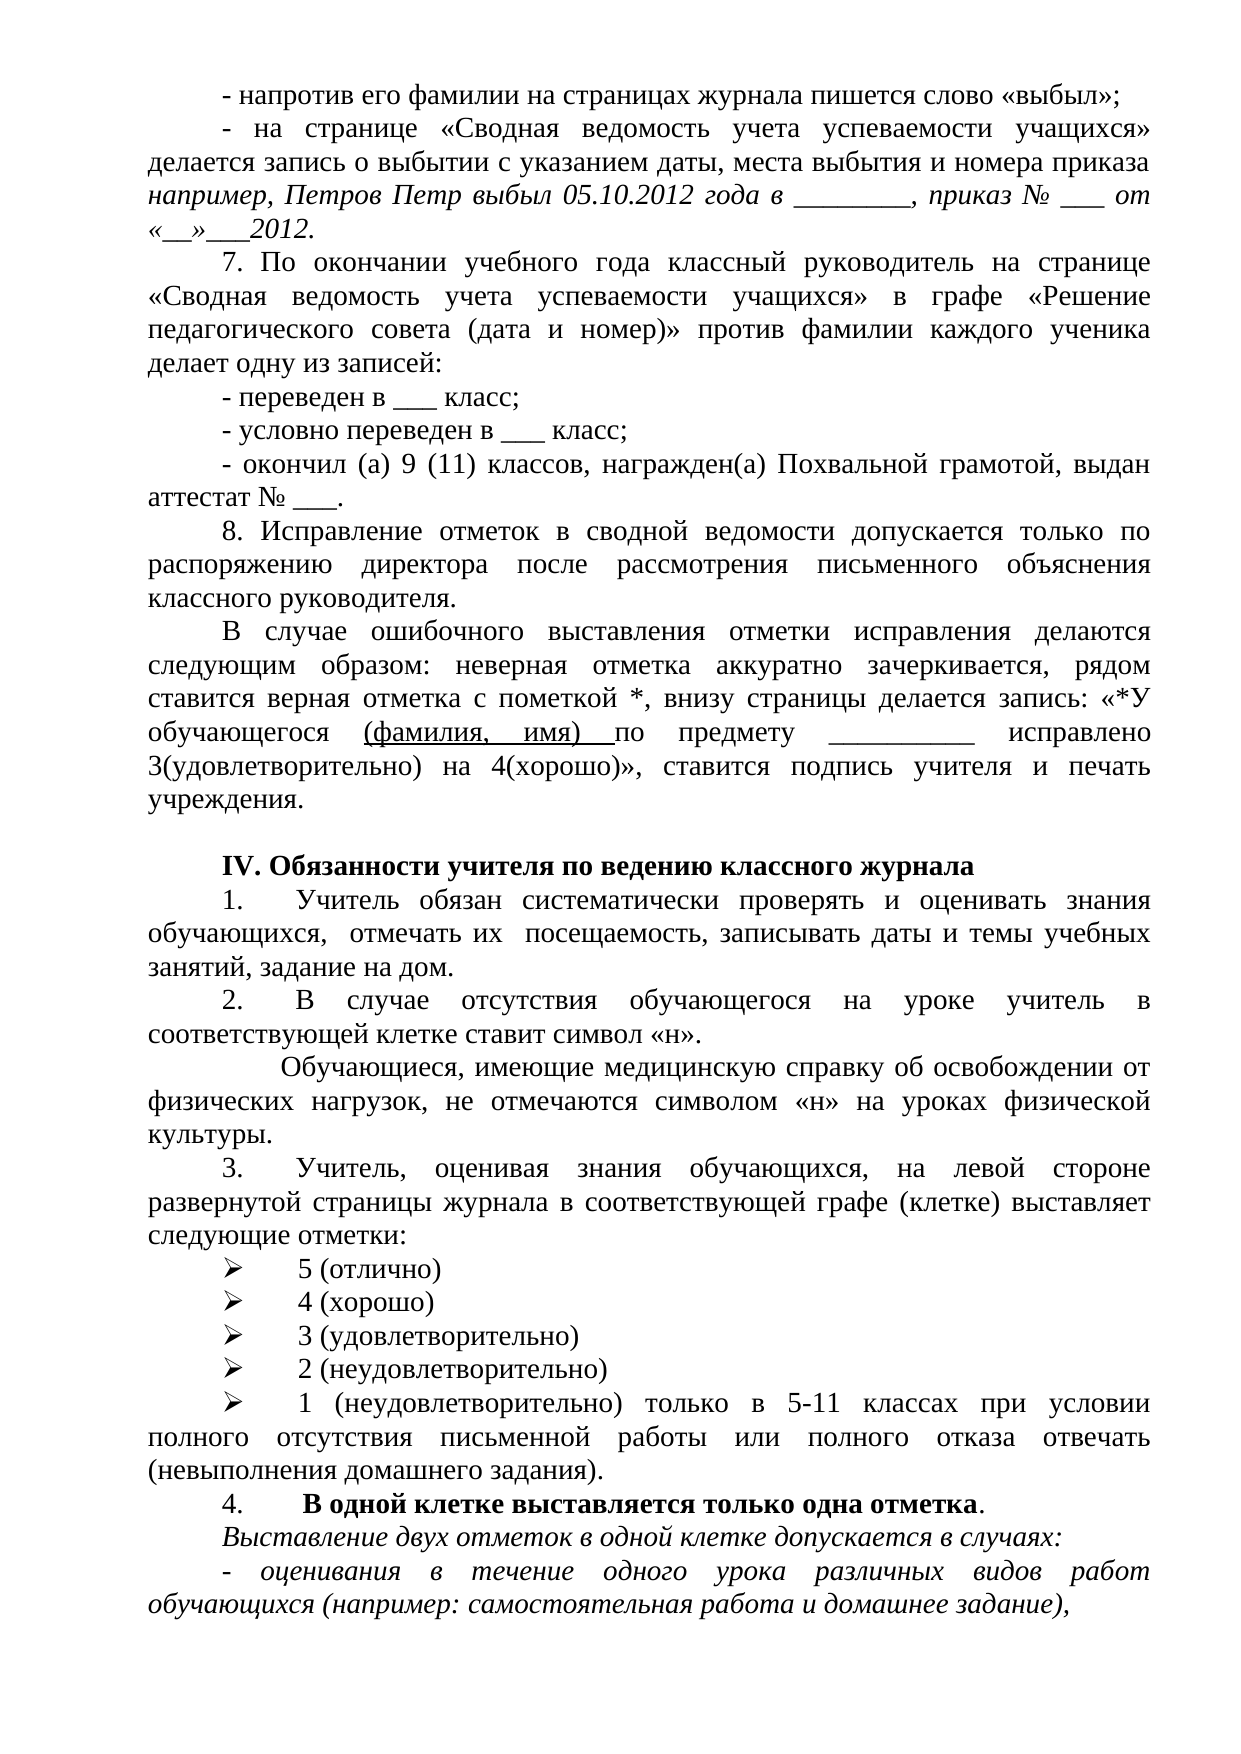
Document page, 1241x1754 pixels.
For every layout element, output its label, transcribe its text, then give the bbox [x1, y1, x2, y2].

text Выставление двух отметок в одной клетке допускается в случаях: [148, 1519, 1152, 1553]
text В случае ошибочного выставления отметки исправления делаются следующим образом: неверная отметка аккуратно зачеркивается, рядом ставится верная отметка с пометкой *, внизу страницы делается запись: «*У обучающегося (фамилия, имя) по предмету __________ исправлено 3(удовлетворительно) на 4(хорошо)», ставится подпись учителя и печать учреждения. [148, 613, 1152, 815]
text - переведен в ___ класс; [148, 379, 1152, 412]
text - напротив его фамилии на страницах журнала пишется слово «выбыл»; [148, 77, 1152, 110]
list 5 (отлично) [148, 1251, 1152, 1284]
list 2 (неудовлетворительно) [148, 1352, 1152, 1385]
text - условно переведен в ___ класс; [148, 412, 1152, 446]
list В случае отсутствия обучающегося на уроке учитель в соответствующей клетке ставит символ «н». [148, 982, 1152, 1049]
list 3 (удовлетворительно) [148, 1318, 1152, 1352]
text - окончил (а) 9 (11) классов, награжден(а) Похвальной грамотой, выдан аттестат № ___. [148, 446, 1152, 513]
text IV. Обязанности учителя по ведению классного журнала [148, 848, 1152, 882]
list Исправление отметок в сводной ведомости допускается только по распоряжению директора после рассмотрения письменного объяснения классного руководителя. [148, 513, 1152, 613]
list Учитель, оценивая знания обучающихся, на левой стороне развернутой страницы журнала в соответствующей графе (клетке) выставляет следующие отметки: [148, 1150, 1152, 1251]
list 1 (неудовлетворительно) только в 5-11 классах при условии полного отсутствия письменной работы или полного отказа отвечать (невыполнения домашнего задания). [148, 1385, 1152, 1486]
list Учитель обязан систематически проверять и оценивать знания обучающихся, отмечать их посещаемость, записывать даты и темы учебных занятий, задание на дом. [148, 882, 1152, 982]
text Обучающиеся, имеющие медицинскую справку об освобождении от физических нагрузок, не отмечаются символом «н» на уроках физической культуры. [148, 1049, 1152, 1150]
list 4 (хорошо) [148, 1284, 1152, 1318]
list По окончании учебного года классный руководитель на странице «Сводная ведомость учета успеваемости учащихся» в графе «Решение педагогического совета (дата и номер)» против фамилии каждого ученика делает одну из записей: [148, 244, 1152, 379]
text - на странице «Сводная ведомость учета успеваемости учащихся» делается запись о выбытии с указанием даты, места выбытия и номера приказа например, Петров Петр выбыл 05.10.2012 года в ________, приказ № ___ от «__»___2012. [148, 110, 1152, 244]
text - оценивания в течение одного урока различных видов работ обучающихся (например: самостоятельная работа и домашнее задание), [148, 1553, 1152, 1620]
list В одной клетке выставляется только одна отметка. [148, 1486, 1152, 1519]
